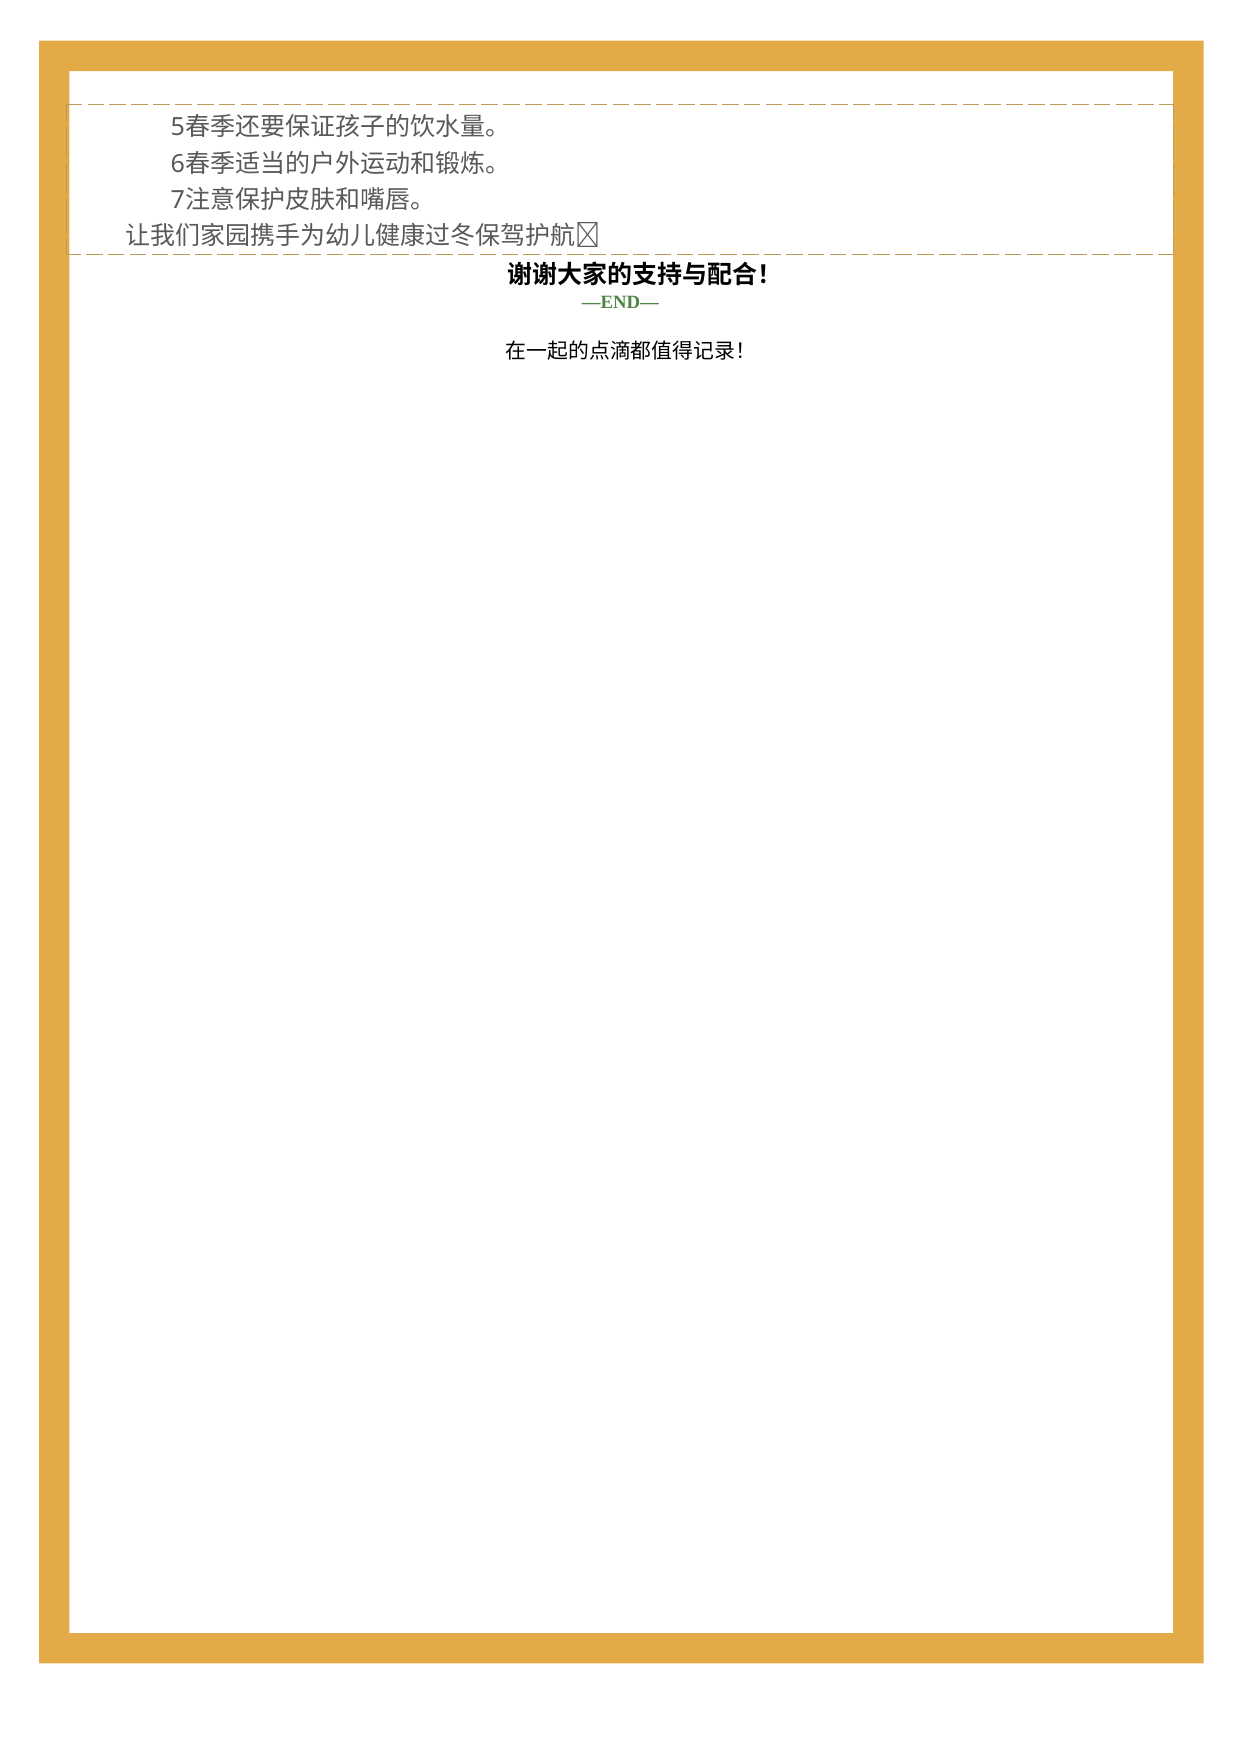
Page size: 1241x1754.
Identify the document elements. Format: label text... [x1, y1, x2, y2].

text 6️春季适当的户外运动和锻炼。 [75, 143, 1165, 179]
text 让我们家园携手为幼儿健康过冬保驾护航✊ [66, 212, 1174, 255]
text 5️春季还要保证孩子的饮水量。 [66, 104, 1174, 143]
text 在一起的点滴都值得记录！ [75, 334, 1165, 364]
list 谢谢大家的支持与配合！ [75, 255, 1165, 291]
text —END— [75, 291, 1165, 313]
text 7️注意保护皮肤和嘴唇。 [75, 179, 1165, 212]
